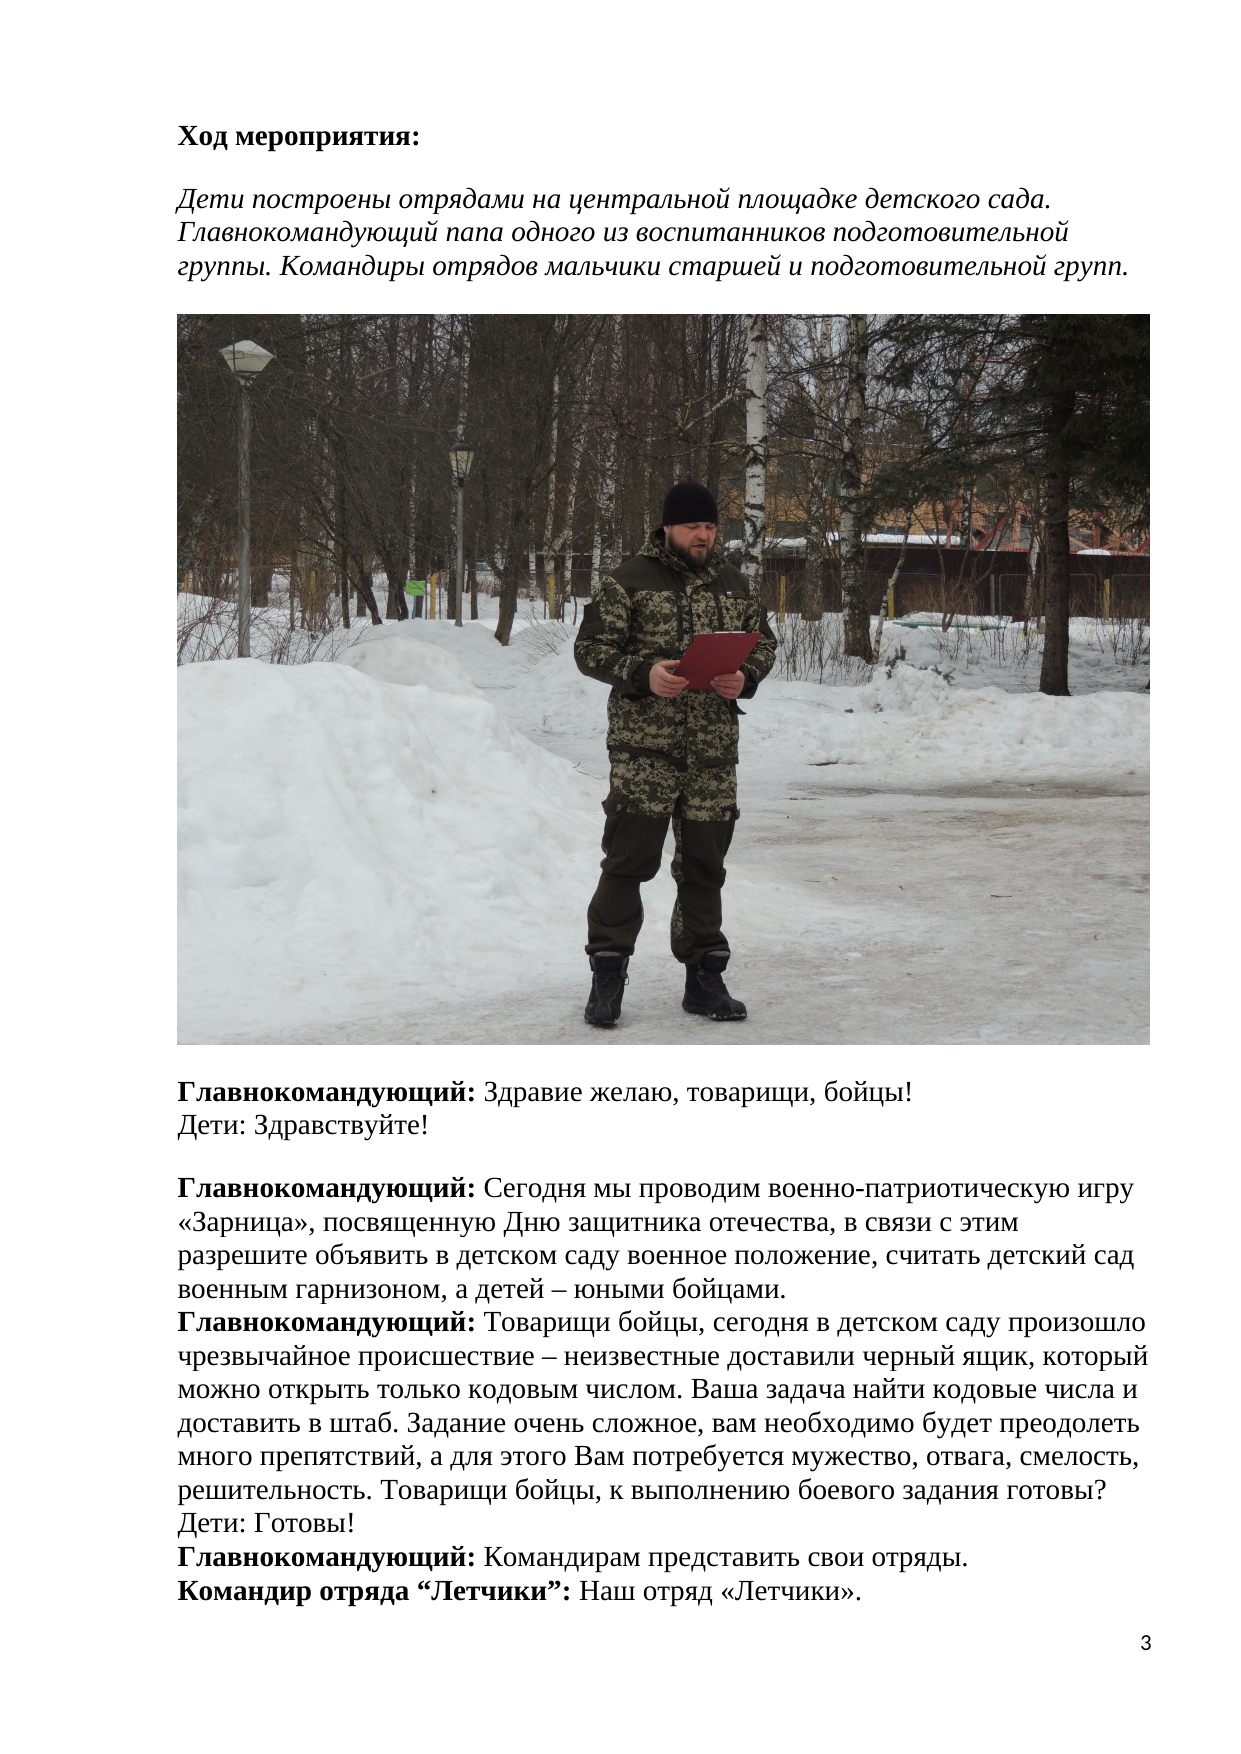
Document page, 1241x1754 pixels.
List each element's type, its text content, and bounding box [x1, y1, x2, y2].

text Главнокомандующий: Сегодня мы проводим военно-патриотическую игру «Зарница», посвященную Дню защитника отечества, в связи с этим разрешите объявить в детском саду военное положение, считать детский сад военным гарнизоном, а детей – юными бойцами. [787, 1170, 1152, 1304]
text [177, 1304, 1152, 1606]
text Ход мероприятия: [177, 118, 1152, 152]
picture [177, 314, 1150, 1045]
text Дети построены отрядами на центральной площадке детского сада. Главнокомандующий папа одного из воспитанников подготовительной группы. Командиры отрядов мальчики старшей и подготовительной групп. [177, 181, 1152, 281]
text Главнокомандующий: Здравие желаю, товарищи, бойцы! Дети: Здравствуйте! [177, 1074, 1152, 1141]
